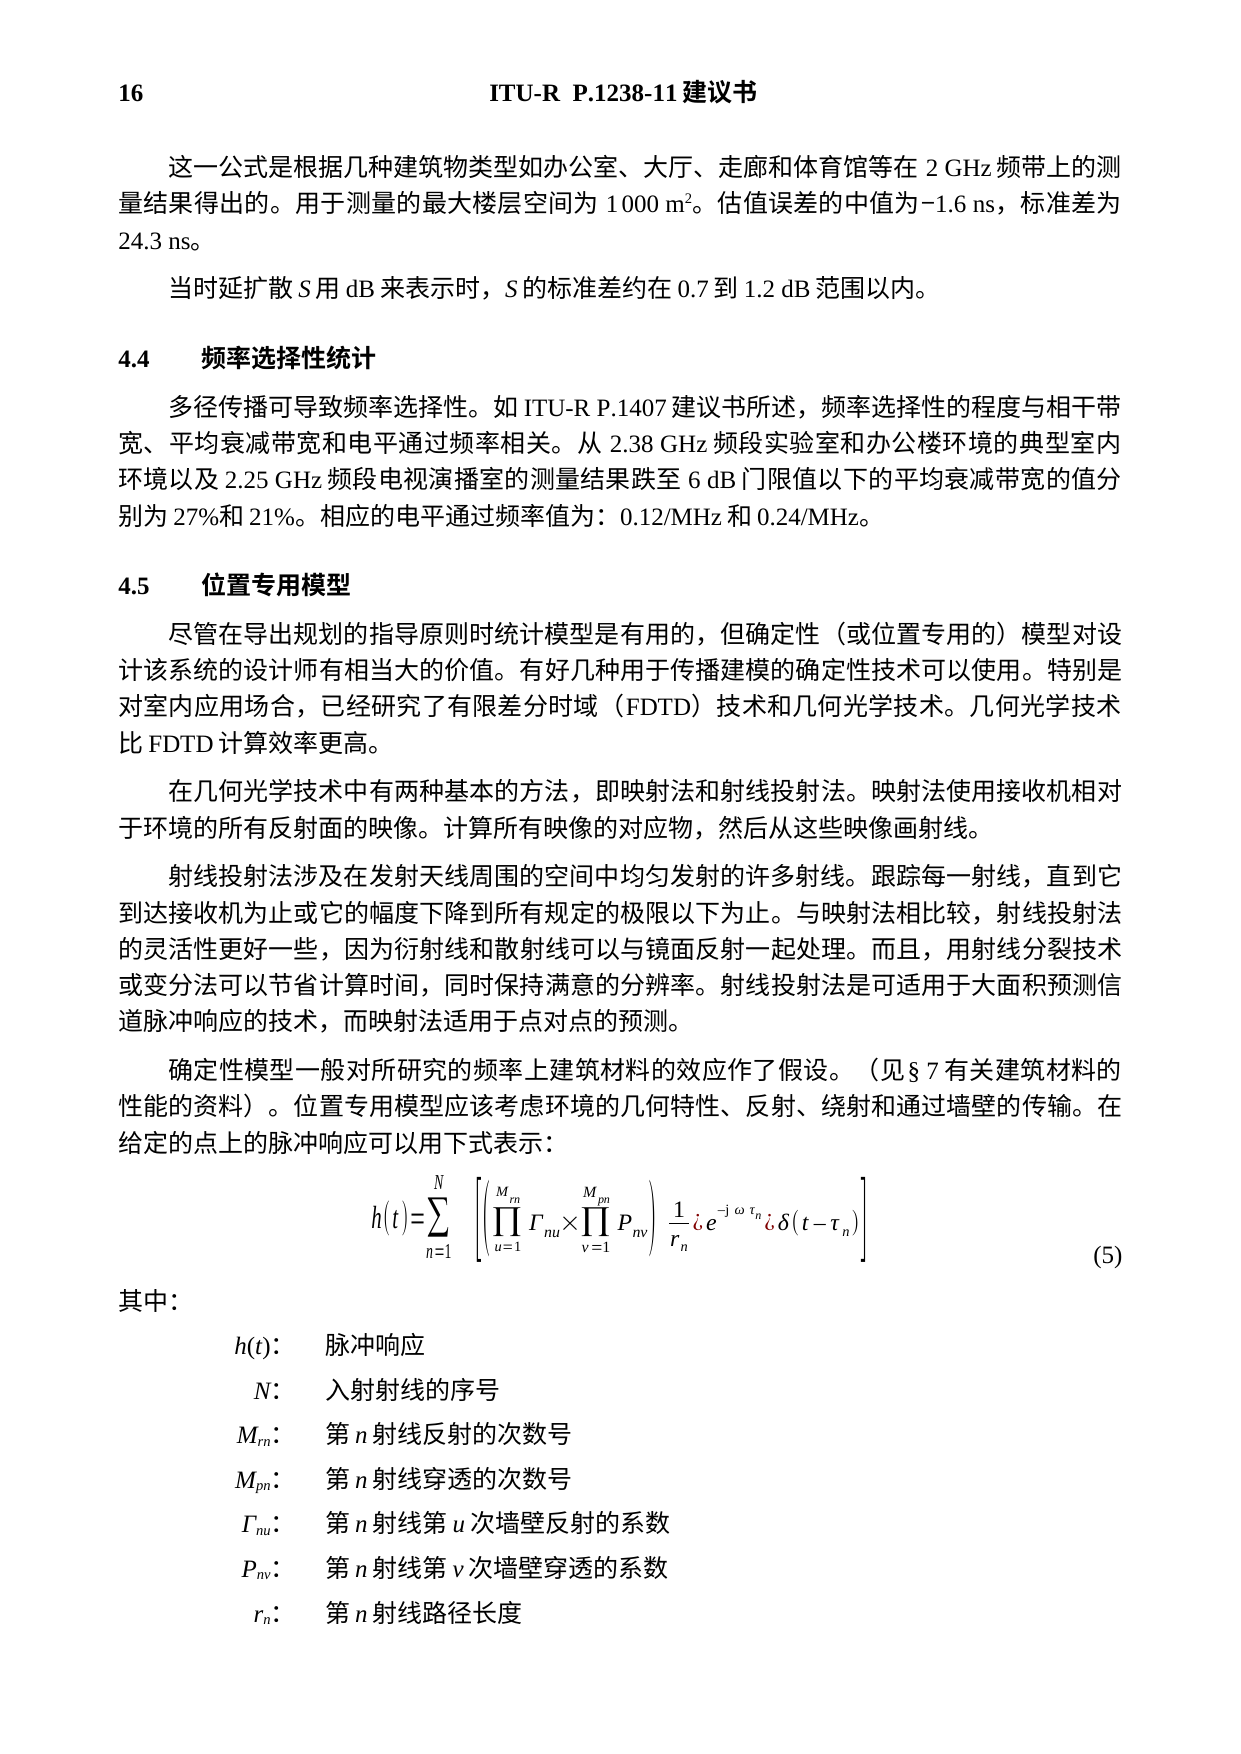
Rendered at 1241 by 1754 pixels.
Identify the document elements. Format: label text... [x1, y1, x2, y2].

text rn： 第n射线路径长度 [118, 1593, 1122, 1629]
text 射线投射法涉及在发射天线周围的空间中均匀发射的许多射线。跟踪每一射线，直到它到达接收机为止或它的幅度下降到所有规定的极限以下为止。与映射法相比较，射线投射法的灵活性更好一些，因为衍射线和散射线可以与镜面反射一起处理。而且，用射线分裂技术或变分法可以节省计算时间，同时保持满意的分辨率。射线投射法是可适用于大面积预测信道脉冲响应的技术，而映射法适用于点对点的预测。 [118, 857, 1122, 1038]
text h(t)： 脉冲响应 [118, 1326, 1122, 1362]
text Гnu： 第n射线第u次墙壁反射的系数 [118, 1504, 1122, 1540]
text 尽管在导出规划的指导原则时统计模型是有用的，但确定性（或位置专用的）模型对设计该系统的设计师有相当大的价值。有好几种用于传播建模的确定性技术可以使用。特别是对室内应用场合，已经研究了有限差分时域（FDTD）技术和几何光学技术。几何光学技术比FDTD计算效率更高。 [118, 614, 1122, 759]
text N： 入射射线的序号 [118, 1370, 1122, 1406]
text Pnv： 第n射线第v次墙壁穿透的系数 [118, 1548, 1122, 1585]
text (5) [118, 1172, 1122, 1268]
text 在几何光学技术中有两种基本的方法，即映射法和射线投射法。映射法使用接收机相对于环境的所有反射面的映像。计算所有映像的对应物，然后从这些映像画射线。 [118, 772, 1122, 844]
text Mpn： 第n射线穿透的次数号 [118, 1459, 1122, 1496]
text 当时延扩散S用dB来表示时，S的标准差约在0.7到1.2 dB范围以内。 [118, 269, 1122, 305]
subtitle 4.4 频率选择性统计 [118, 338, 1122, 375]
text 其中： [118, 1281, 1122, 1317]
text Mrn： 第n射线反射的次数号 [118, 1415, 1122, 1451]
text 这一公式是根据几种建筑物类型如办公室、大厅、走廊和体育馆等在2 GHz频带上的测量结果得出的。用于测量的最大楼层空间为1 000 m2。估值误差的中值为−1.6 ns，标准差为 24.3 ns。 [118, 148, 1122, 256]
subtitle 4.5 位置专用模型 [118, 566, 1122, 602]
text 多径传播可导致频率选择性。如ITU-R P.1407建议书所述，频率选择性的程度与相干带宽、平均衰减带宽和电平通过频率相关。从2.38 GHz频段实验室和办公楼环境的典型室内环境以及2.25 GHz频段电视演播室的测量结果跌至6 dB门限值以下的平均衰减带宽的值分别为27%和21%。相应的电平通过频率值为：0.12/MHz和0.24/MHz。 [118, 387, 1122, 532]
text 确定性模型一般对所研究的频率上建筑材料的效应作了假设。（见§ 7有关建筑材料的性能的资料）。位置专用模型应该考虑环境的几何特性、反射、绕射和通过墙壁的传输。在给定的点上的脉冲响应可以用下式表示： [118, 1051, 1122, 1159]
